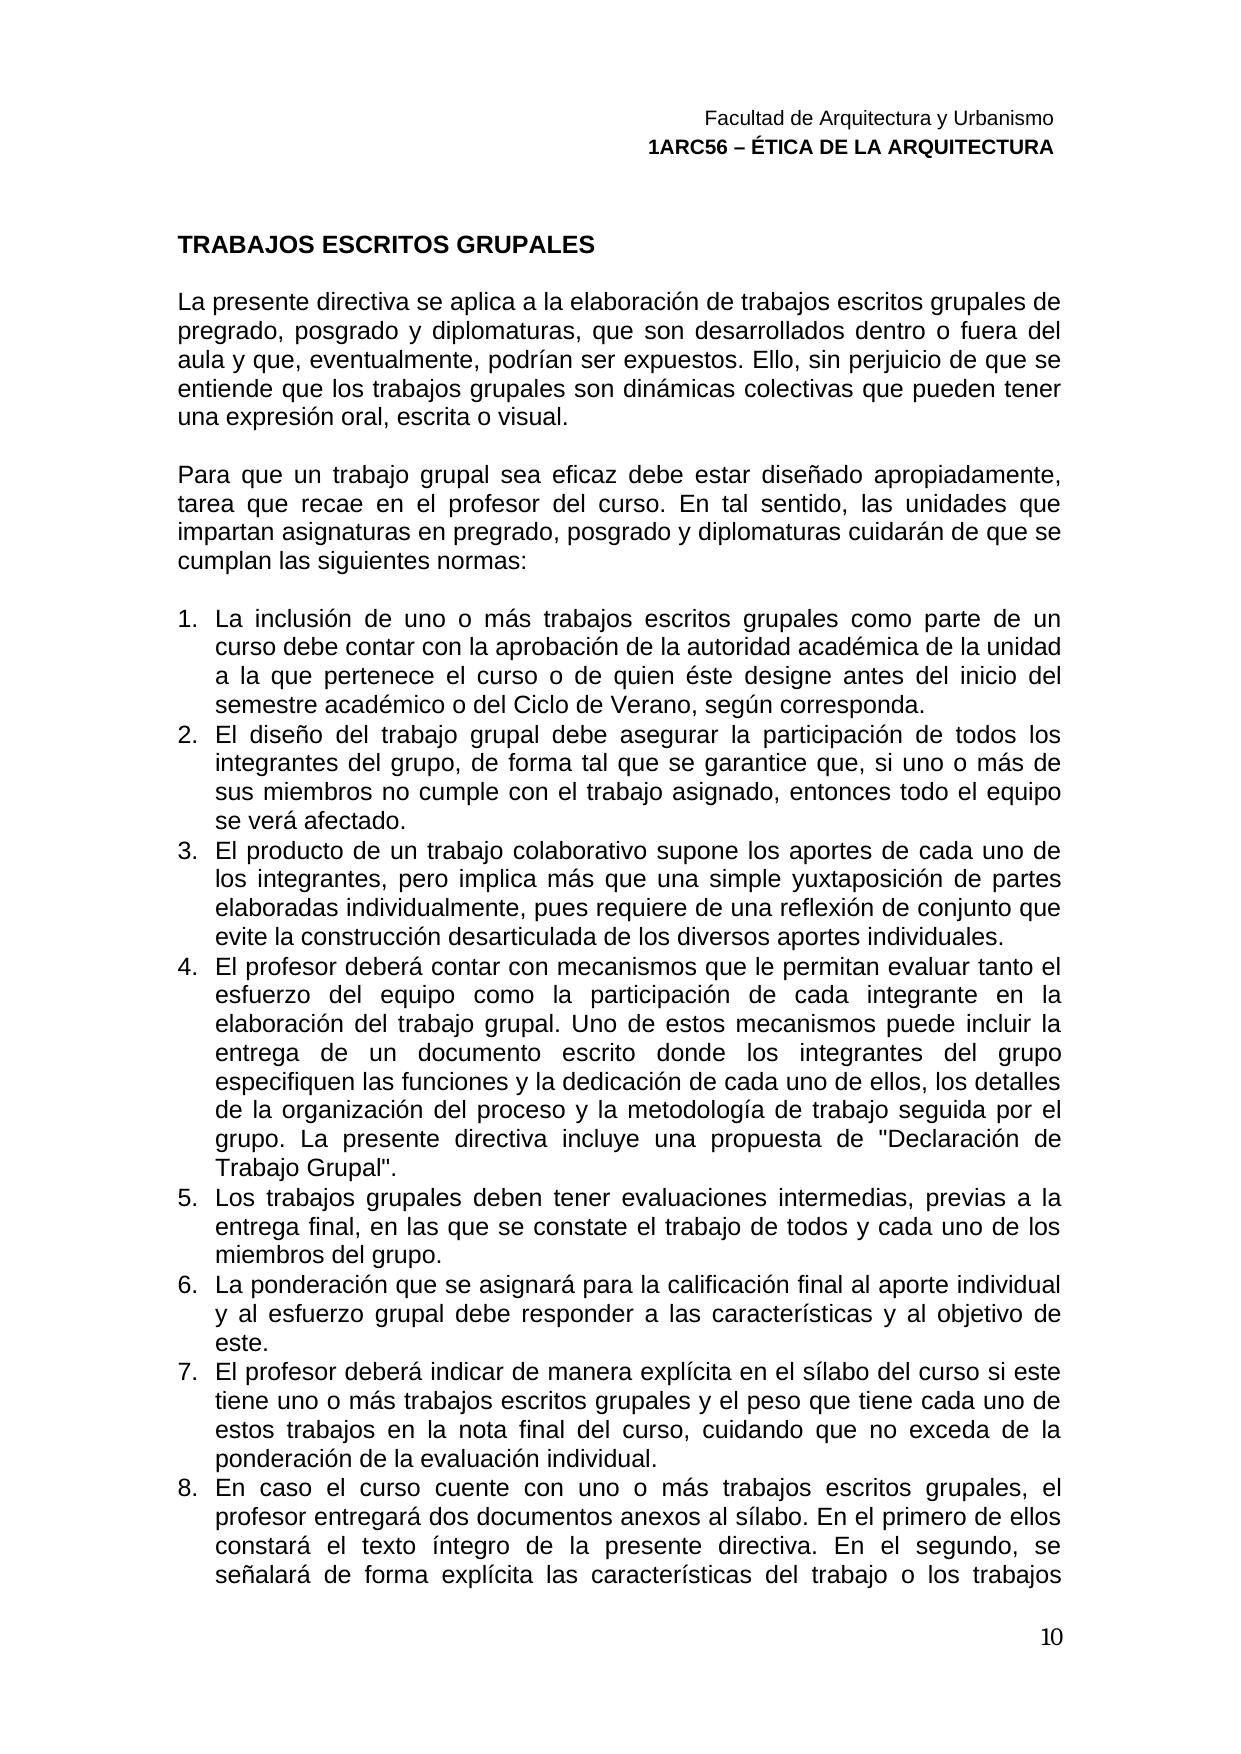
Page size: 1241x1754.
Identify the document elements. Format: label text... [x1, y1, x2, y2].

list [177, 1473, 1063, 1588]
list El diseño del trabajo grupal debe asegurar la participación de todos los integrantes del grupo, de forma tal que se garantice que, si uno o más de sus miembros no cumple con el trabajo asignado, entonces todo el equipo se verá afectado. [177, 719, 1063, 834]
list La ponderación que se asignará para la calificación final al aporte individual y al esfuerzo grupal debe responder a las características y al objetivo de este. [177, 1270, 1063, 1356]
text La presente directiva se aplica a la elaboración de trabajos escritos grupales de pregrado, posgrado y diplomaturas, que son desarrollados dentro o fuera del aula y que, eventualmente, podrían ser expuestos. Ello, sin perjuicio de que se entiende que los trabajos grupales son dinámicas colectivas que pueden tener una expresión oral, escrita o visual. [177, 287, 1063, 431]
list El producto de un trabajo colaborativo supone los aportes de cada uno de los integrantes, pero implica más que una simple yuxtaposición de partes elaboradas individualmente, pues requiere de una reflexión de conjunto que evite la construcción desarticulada de los diversos aportes individuales. [177, 836, 1063, 951]
text TRABAJOS ESCRITOS GRUPALES [177, 230, 1063, 258]
list El profesor deberá indicar de manera explícita en el sílabo del curso si este tiene uno o más trabajos escritos grupales y el peso que tiene cada uno de estos trabajos en la nota final del curso, cuidando que no exceda de la ponderación de la evaluación individual. [177, 1357, 1063, 1472]
list El profesor deberá contar con mecanismos que le permitan evaluar tanto el esfuerzo del equipo como la participación de cada integrante en la elaboración del trabajo grupal. Uno de estos mecanismos puede incluir la entrega de un documento escrito donde los integrantes del grupo especifiquen las funciones y la dedicación de cada uno de ellos, los detalles de la organización del proceso y la metodología de trabajo seguida por el grupo. La presente directiva incluye una propuesta de "Declaración de Trabajo Grupal". [177, 952, 1063, 1182]
list Los trabajos grupales deben tener evaluaciones intermedias, previas a la entrega final, en las que se constate el trabajo de todos y cada uno de los miembros del grupo. [177, 1183, 1063, 1269]
text Para que un trabajo grupal sea eficaz debe estar diseñado apropiadamente, tarea que recae en el profesor del curso. En tal sentido, las unidades que impartan asignaturas en pregrado, posgrado y diplomaturas cuidarán de que se cumplan las siguientes normas: [177, 460, 1063, 575]
list La inclusión de uno o más trabajos escritos grupales como parte de un curso debe contar con la aprobación de la autoridad académica de la unidad a la que pertenece el curso o de quien éste designe antes del inicio del semestre académico o del Ciclo de Verano, según corresponda. [177, 603, 1063, 718]
